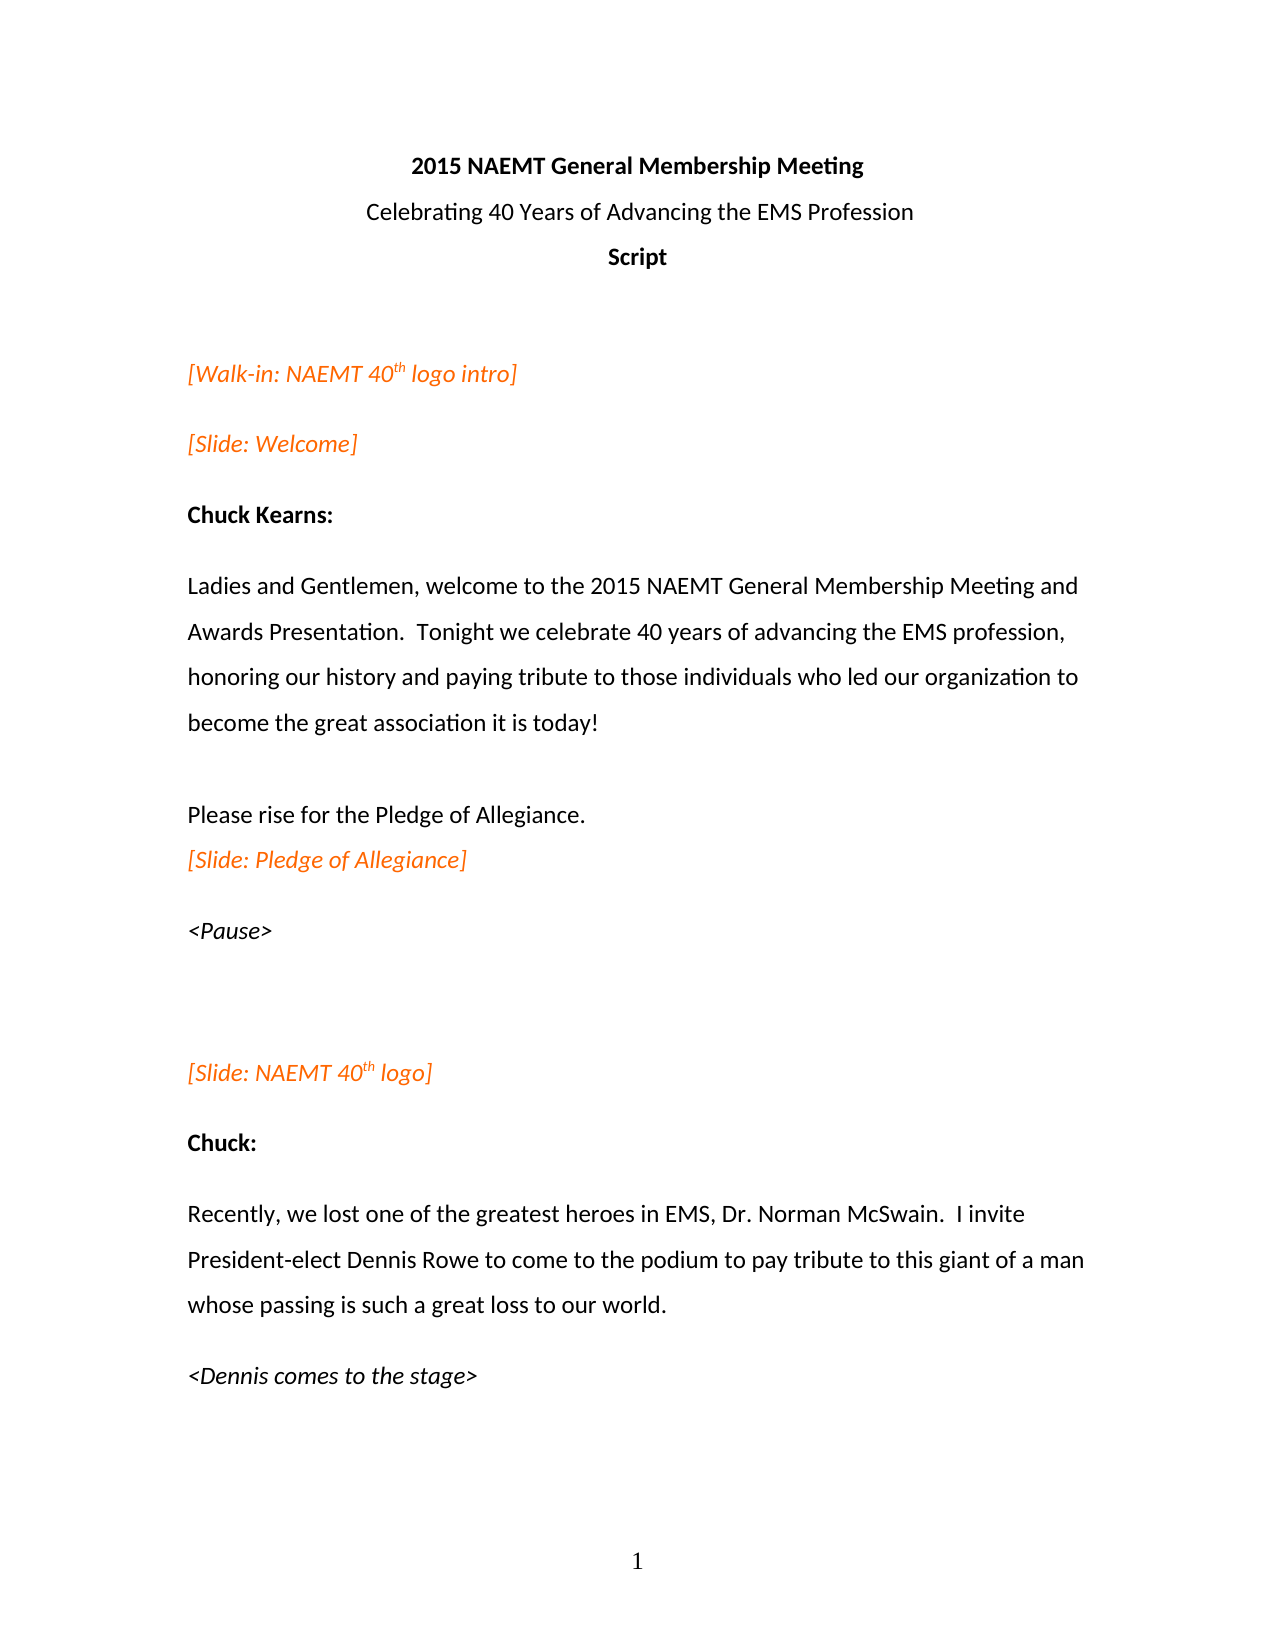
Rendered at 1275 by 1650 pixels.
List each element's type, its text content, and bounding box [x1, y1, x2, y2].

text 2015 NAEMT General Membership Meeting Celebrating 40 Years of Advancing the EMS Profession [187, 150, 1087, 226]
text [Slide: Welcome] [187, 429, 1087, 459]
text Recently, we lost one of the greatest heroes in EMS, Dr. Norman McSwain. I invite President-elect Dennis Rowe to come to the podium to pay tribute to this giant of a man whose passing is such a great loss to our world. [187, 1198, 1087, 1320]
text [Walk-in: NAEMT 40th logo intro] [187, 358, 1087, 388]
text <Pause> [187, 915, 1087, 946]
text Chuck: [187, 1127, 1087, 1158]
text [Slide: NAEMT 40th logo] [187, 1057, 1087, 1087]
text Script [187, 241, 1087, 272]
text Ladies and Gentlemen, welcome to the 2015 NAEMT General Membership Meeting and Awards Presentation. Tonight we celebrate 40 years of advancing the EMS profession, honoring our history and paying tribute to those individuals who led our organization to become the great association it is today! Please rise for the Pledge of Allegiance. [Slide: Pledge of Allegiance] [187, 570, 1087, 875]
text <Dennis comes to the stage> [187, 1360, 1087, 1391]
subtitle Chuck Kearns: [187, 499, 1087, 530]
